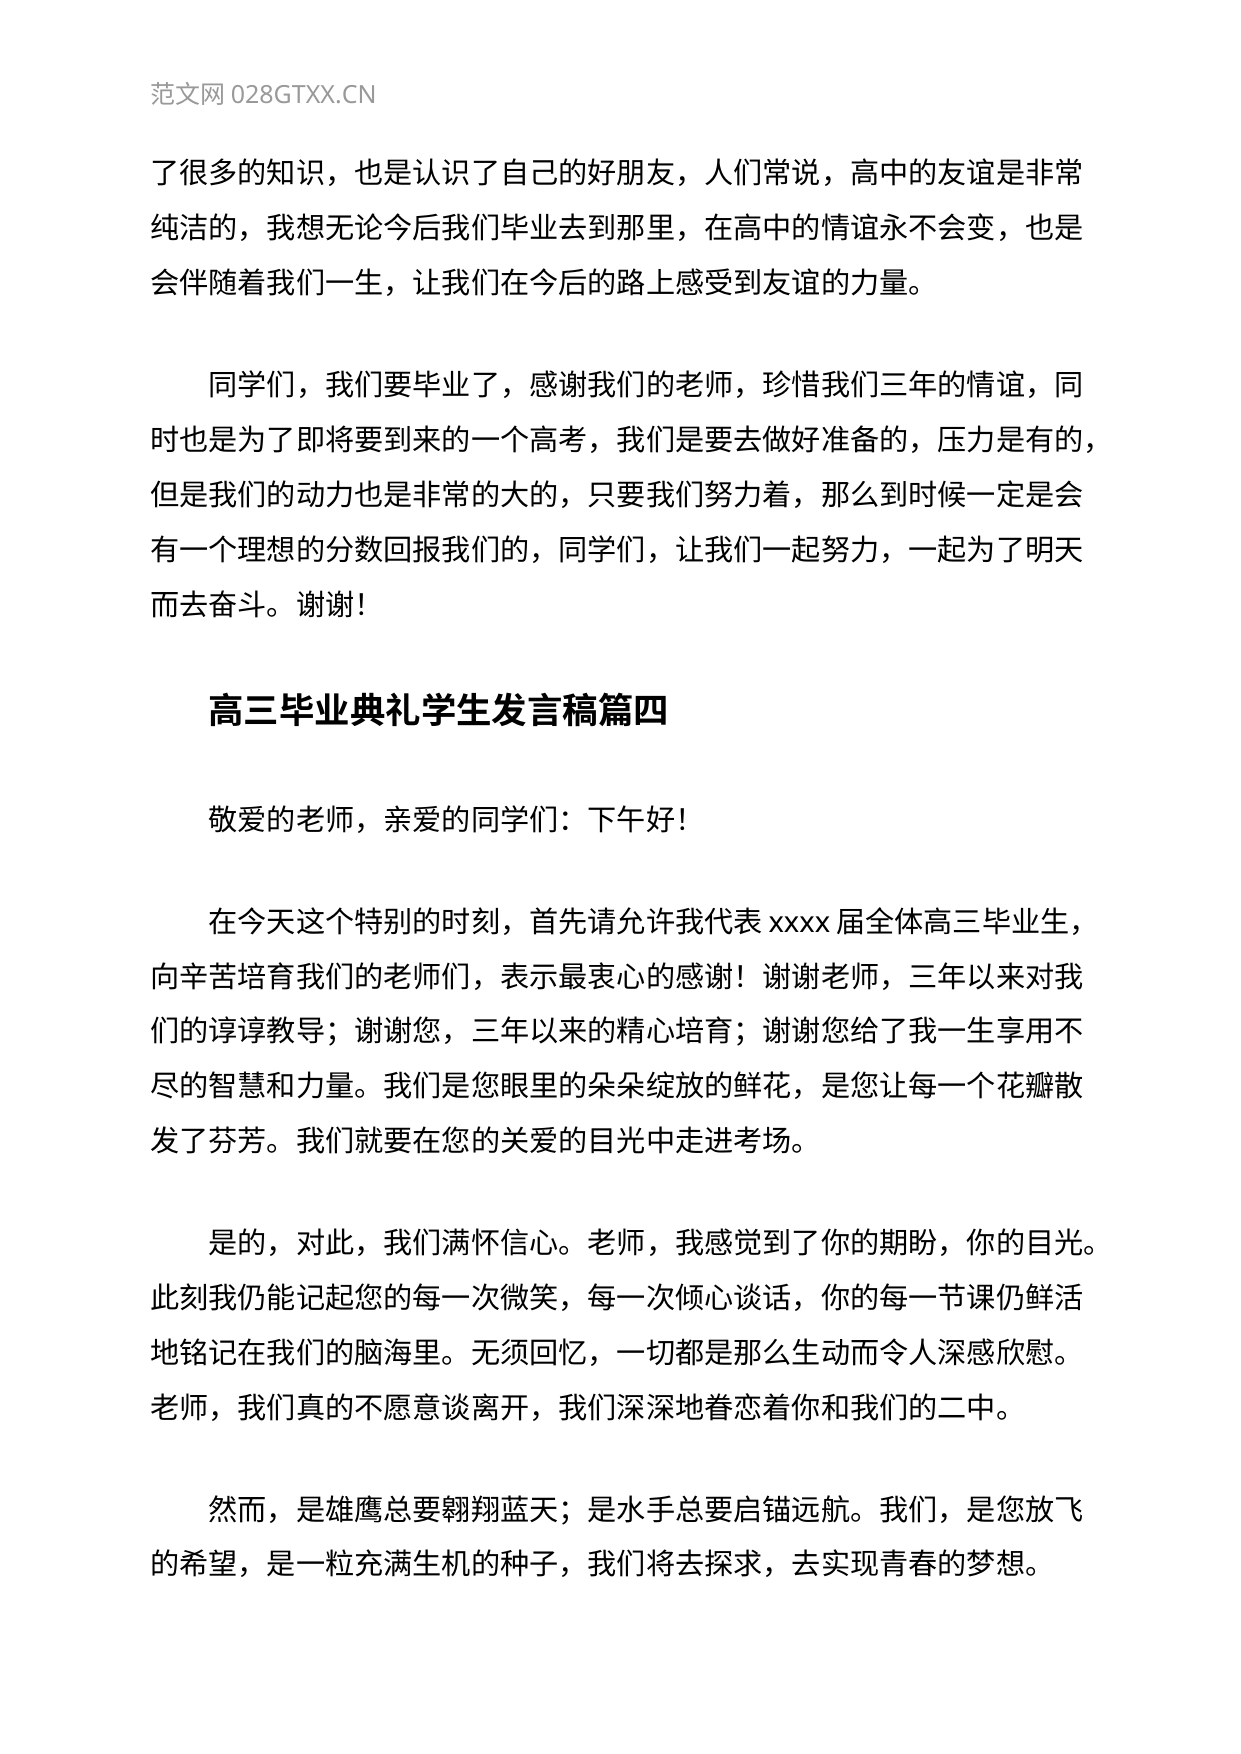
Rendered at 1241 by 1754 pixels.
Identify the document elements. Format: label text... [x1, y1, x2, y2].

text 高三毕业典礼学生发言稿篇四 [150, 683, 1090, 734]
text 是的，对此，我们满怀信心。老师，我感觉到了你的期盼，你的目光。此刻我仍能记起您的每一次微笑，每一次倾心谈话，你的每一节课仍鲜活地铭记在我们的脑海里。无须回忆，一切都是那么生动而令人深感欣慰。老师，我们真的不愿意谈离开，我们深深地眷恋着你和我们的二中。 [150, 1219, 1090, 1427]
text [150, 150, 1090, 302]
text 然而，是雄鹰总要翱翔蓝天；是水手总要启锚远航。我们，是您放飞的希望，是一粒充满生机的种子，我们将去探求，去实现青春的梦想。 [150, 1486, 1090, 1583]
text 敬爱的老师，亲爱的同学们：下午好！ [150, 796, 1090, 839]
text 同学们，我们要毕业了，感谢我们的老师，珍惜我们三年的情谊，同时也是为了即将要到来的一个高考，我们是要去做好准备的，压力是有的，但是我们的动力也是非常的大的，只要我们努力着，那么到时候一定是会有一个理想的分数回报我们的，同学们，让我们一起努力，一起为了明天而去奋斗。谢谢！ [150, 362, 1090, 623]
text 在今天这个特别的时刻，首先请允许我代表xxxx届全体高三毕业生，向辛苦培育我们的老师们，表示最衷心的感谢！谢谢老师，三年以来对我们的谆谆教导；谢谢您，三年以来的精心培育；谢谢您给了我一生享用不尽的智慧和力量。我们是您眼里的朵朵绽放的鲜花，是您让每一个花瓣散发了芬芳。我们就要在您的关爱的目光中走进考场。 [150, 898, 1090, 1160]
